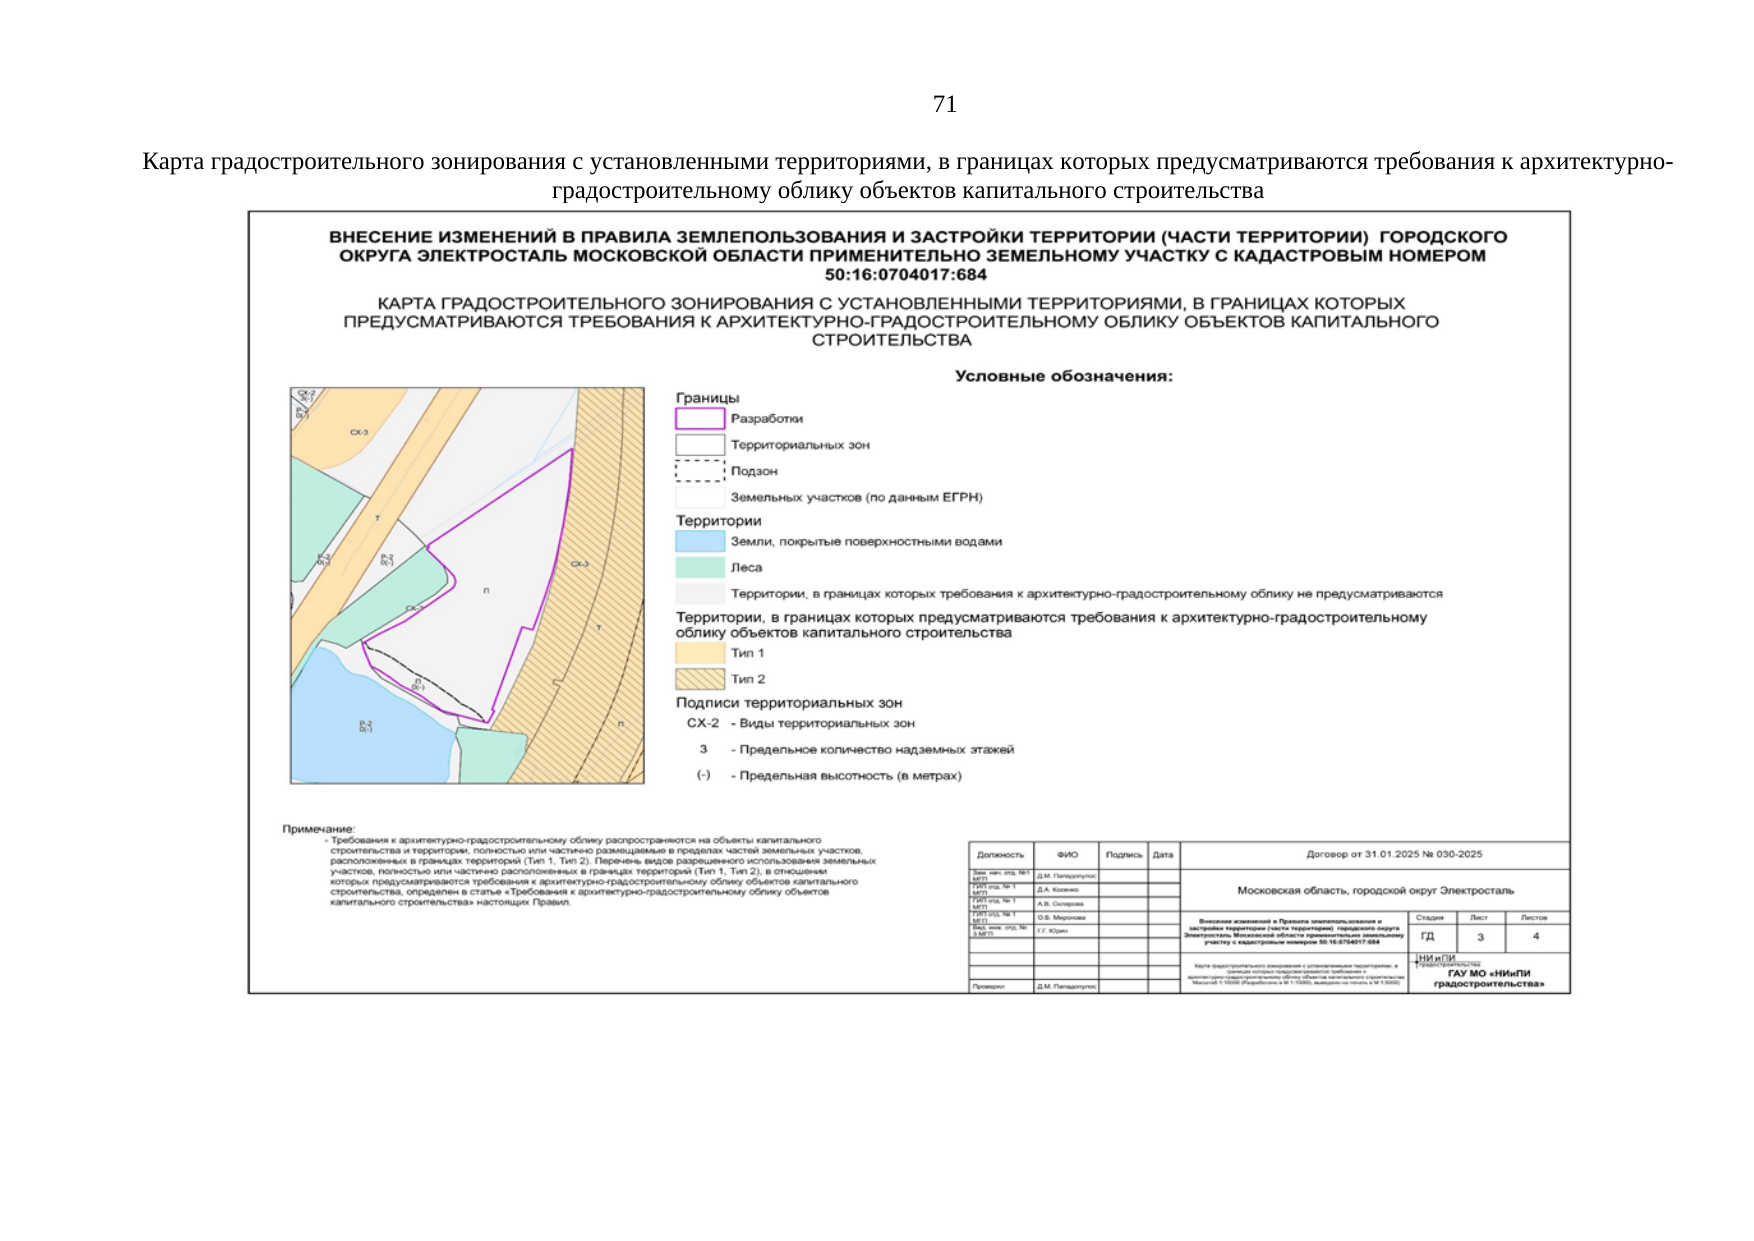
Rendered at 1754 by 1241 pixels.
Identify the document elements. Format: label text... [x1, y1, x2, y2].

text Карта градостроительного зонирования с установленными территориями, в границах которых предусматриваются требования к архитектурно-градостроительному облику объектов капитального строительства [118, 146, 1698, 204]
picture [236, 203, 1580, 1002]
